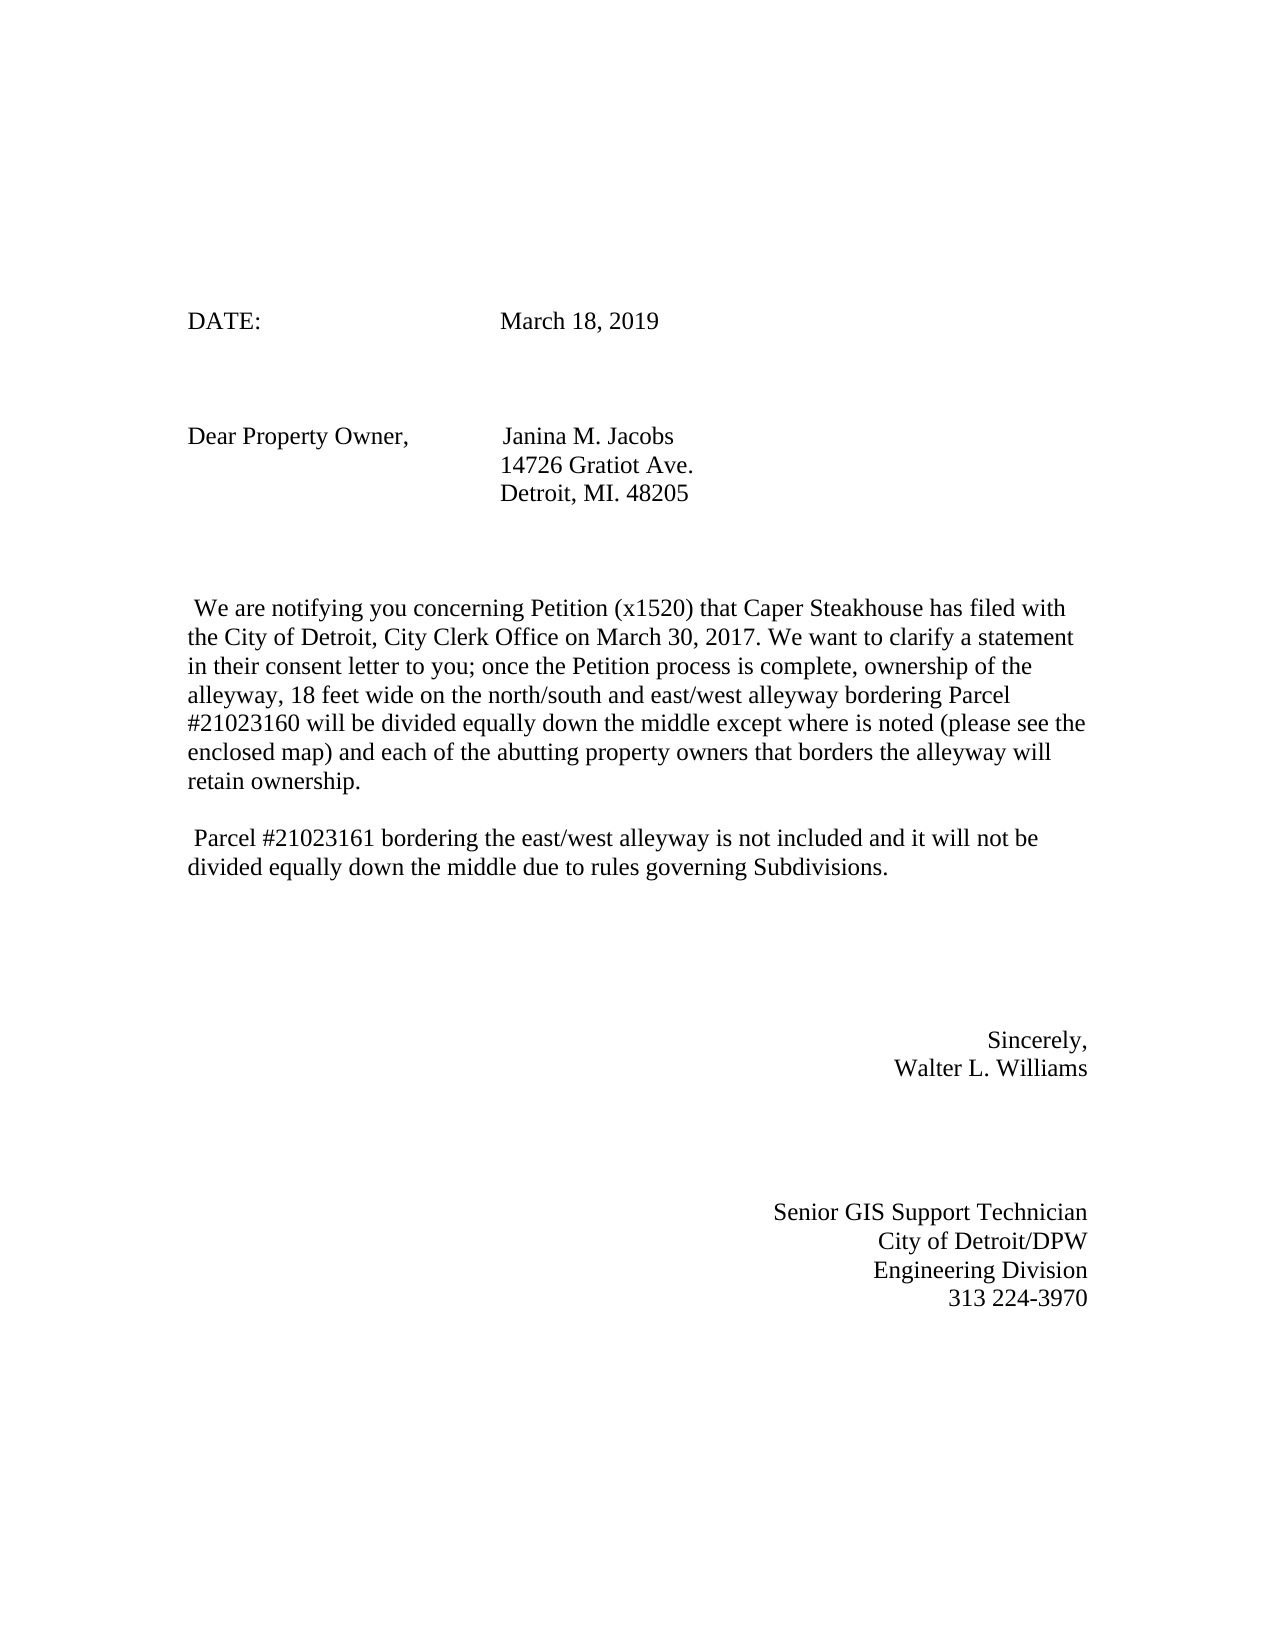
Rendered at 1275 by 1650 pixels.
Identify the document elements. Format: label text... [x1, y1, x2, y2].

text We are notifying you concerning Petition (x1520) that Caper Steakhouse has filed with the City of Detroit, City Clerk Office on March 30, 2017. We want to clarify a statement in their consent letter to you; once the Petition process is complete, ownership of the alleyway, 18 feet wide on the north/south and east/west alleyway bordering Parcel #21023160 will be divided equally down the middle except where is noted (please see the enclosed map) and each of the abutting property owners that borders the alleyway will retain ownership. [187, 593, 1087, 795]
text 313 224-3970 [187, 1283, 1087, 1312]
text Parcel #21023161 bordering the east/west alleyway is not included and it will not be divided equally down the middle due to rules governing Subdivisions. [187, 823, 1087, 881]
text Dear Property Owner, Janina M. Jacobs [187, 421, 1087, 450]
text Sincerely, [187, 1025, 1087, 1053]
text Engineering Division [187, 1255, 1087, 1283]
text DATE: March 18, 2019 [187, 306, 1087, 335]
text City of Detroit/DPW [187, 1226, 1087, 1255]
text Walter L. Williams [187, 1053, 1087, 1082]
text 14726 Gratiot Ave. [187, 450, 1087, 478]
text Detroit, MI. 48205 [187, 478, 1087, 507]
text Senior GIS Support Technician [187, 1197, 1087, 1226]
